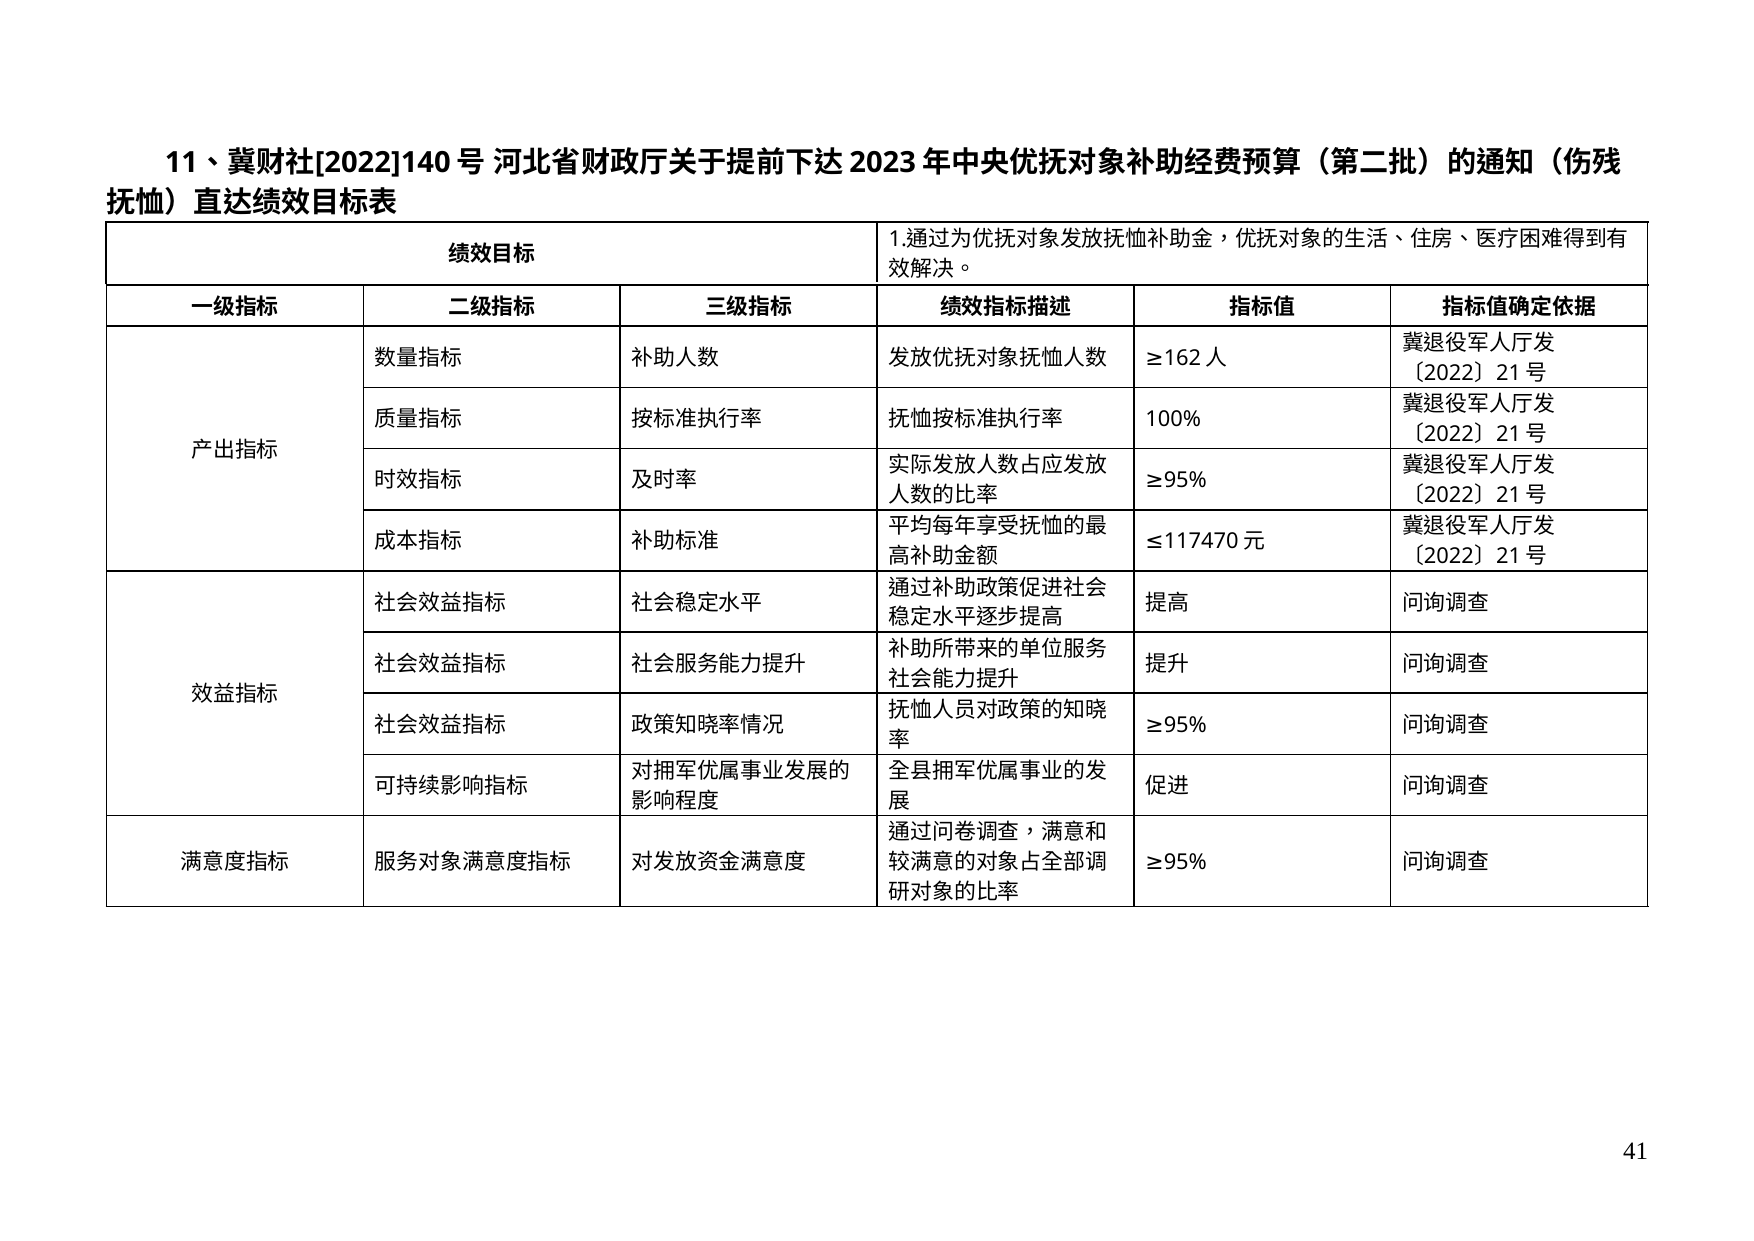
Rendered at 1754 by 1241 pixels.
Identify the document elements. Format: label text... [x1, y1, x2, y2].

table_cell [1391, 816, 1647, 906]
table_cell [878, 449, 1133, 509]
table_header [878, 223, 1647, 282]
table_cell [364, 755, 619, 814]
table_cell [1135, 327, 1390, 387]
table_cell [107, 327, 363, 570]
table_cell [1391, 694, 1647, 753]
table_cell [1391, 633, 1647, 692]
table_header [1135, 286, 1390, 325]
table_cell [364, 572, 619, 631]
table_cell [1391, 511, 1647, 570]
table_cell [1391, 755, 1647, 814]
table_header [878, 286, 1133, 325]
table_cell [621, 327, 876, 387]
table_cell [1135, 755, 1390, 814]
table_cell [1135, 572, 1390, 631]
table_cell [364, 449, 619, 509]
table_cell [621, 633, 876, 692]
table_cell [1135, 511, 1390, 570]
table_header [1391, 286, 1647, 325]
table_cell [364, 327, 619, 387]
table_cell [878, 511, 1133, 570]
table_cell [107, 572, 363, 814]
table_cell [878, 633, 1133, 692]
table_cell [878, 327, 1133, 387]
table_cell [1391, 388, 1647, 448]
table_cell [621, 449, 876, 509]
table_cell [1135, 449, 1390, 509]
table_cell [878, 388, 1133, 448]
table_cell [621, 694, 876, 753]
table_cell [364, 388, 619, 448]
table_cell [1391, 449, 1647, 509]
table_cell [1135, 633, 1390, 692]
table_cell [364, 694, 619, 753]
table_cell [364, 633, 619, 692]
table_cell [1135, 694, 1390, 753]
text 11、冀财社[2022]140号 河北省财政厅关于提前下达2023年中央优抚对象补助经费预算（第二批）的通知（伤残抚恤）直达绩效目标表 [106, 142, 1648, 221]
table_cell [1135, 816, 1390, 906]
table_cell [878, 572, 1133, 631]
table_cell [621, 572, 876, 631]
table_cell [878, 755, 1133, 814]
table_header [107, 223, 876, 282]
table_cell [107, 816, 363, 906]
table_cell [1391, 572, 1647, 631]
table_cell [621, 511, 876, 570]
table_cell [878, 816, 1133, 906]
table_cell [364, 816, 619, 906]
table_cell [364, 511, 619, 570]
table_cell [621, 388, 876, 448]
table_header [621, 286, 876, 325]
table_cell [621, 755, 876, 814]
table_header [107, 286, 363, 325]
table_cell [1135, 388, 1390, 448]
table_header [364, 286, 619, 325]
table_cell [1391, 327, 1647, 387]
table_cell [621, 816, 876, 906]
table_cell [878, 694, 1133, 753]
